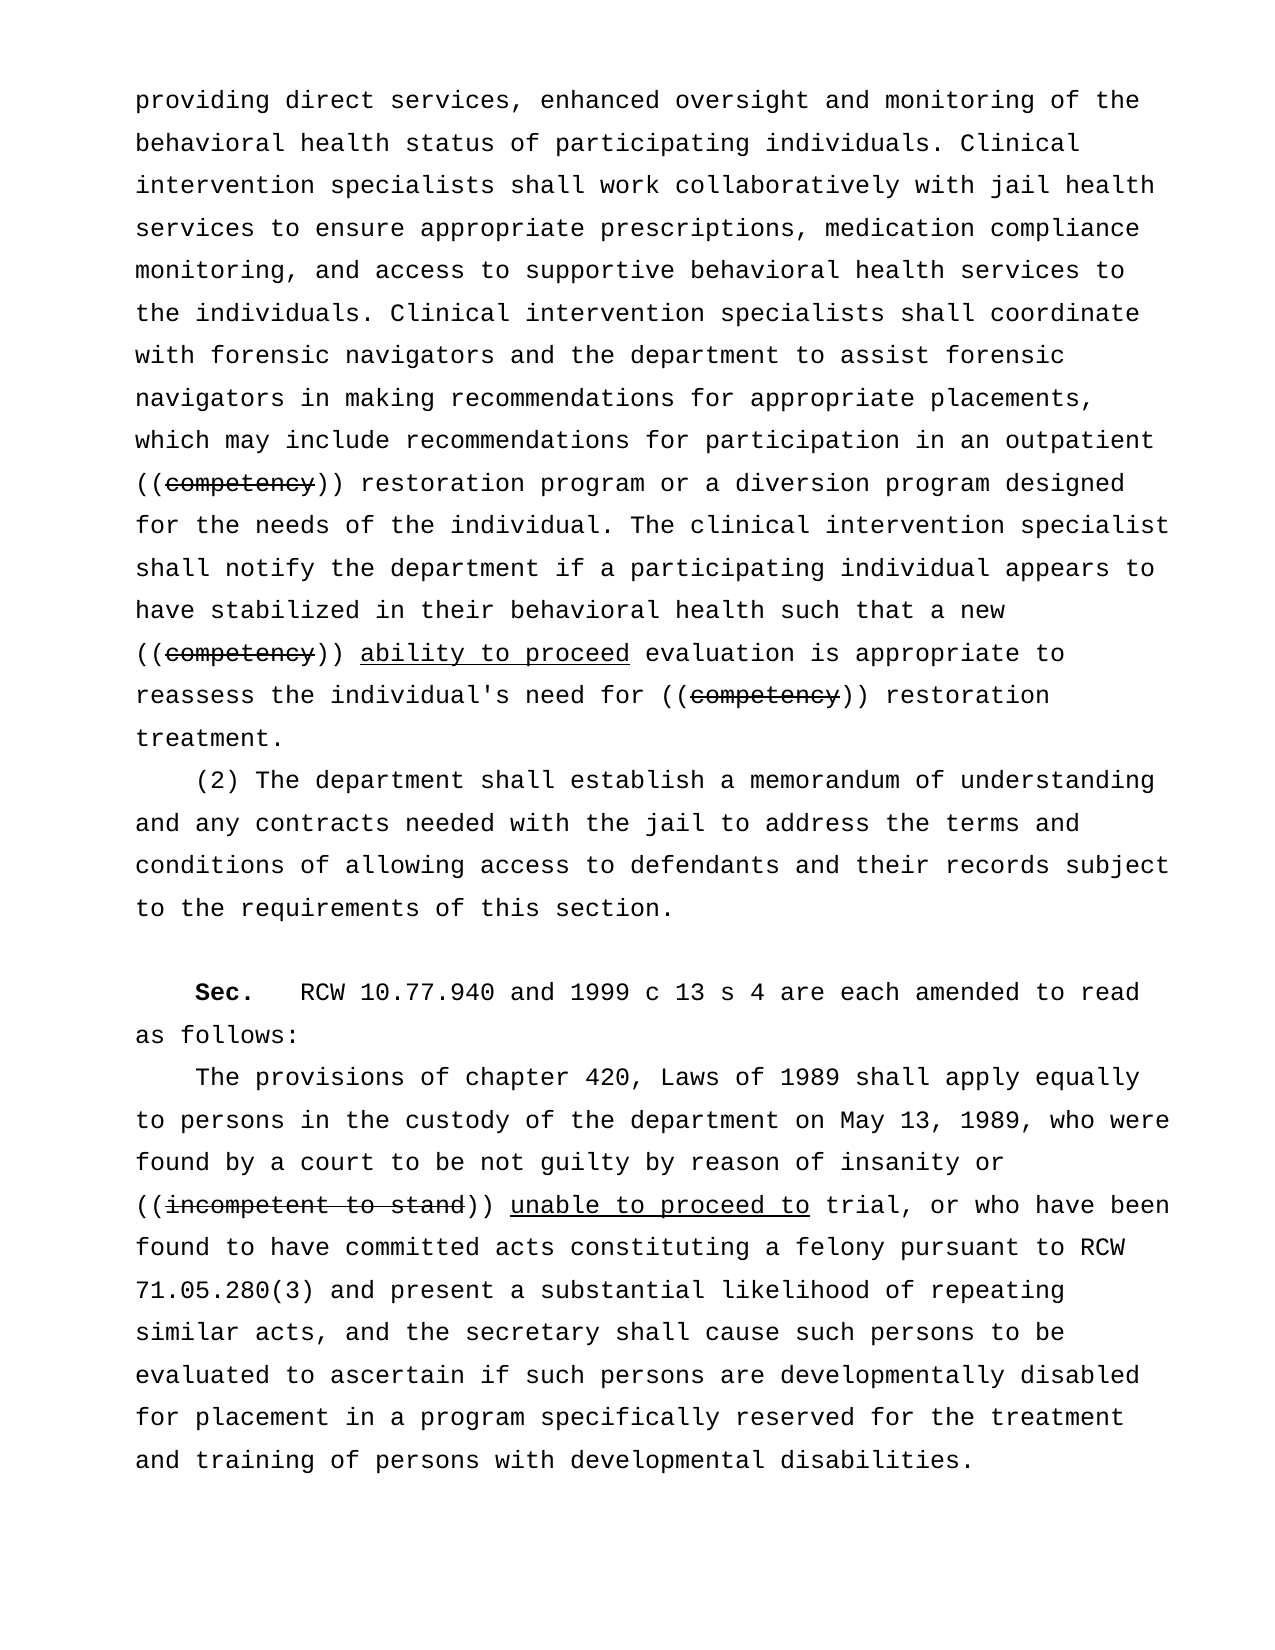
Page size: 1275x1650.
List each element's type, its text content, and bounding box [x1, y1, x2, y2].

text Sec. RCW 10.77.940 and 1999 c 13 s 4 are each amended to read as follows: [135, 967, 1170, 1052]
text The provisions of chapter 420, Laws of 1989 shall apply equally to persons in the custody of the department on May 13, 1989, who were found by a court to be not guilty by reason of insanity or ((incompetent to stand)) unable to proceed to trial, or who have been found to have committed acts constituting a felony pursuant to RCW 71.05.280(3) and present a substantial likelihood of repeating similar acts, and the secretary shall cause such persons to be evaluated to ascertain if such persons are developmentally disabled for placement in a program specifically reserved for the treatment and training of persons with developmental disabilities. [135, 1052, 1170, 1477]
text (2) The department shall establish a memorandum of understanding and any contracts needed with the jail to address the terms and conditions of allowing access to defendants and their records subject to the requirements of this section. [135, 755, 1170, 925]
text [135, 75, 1170, 755]
